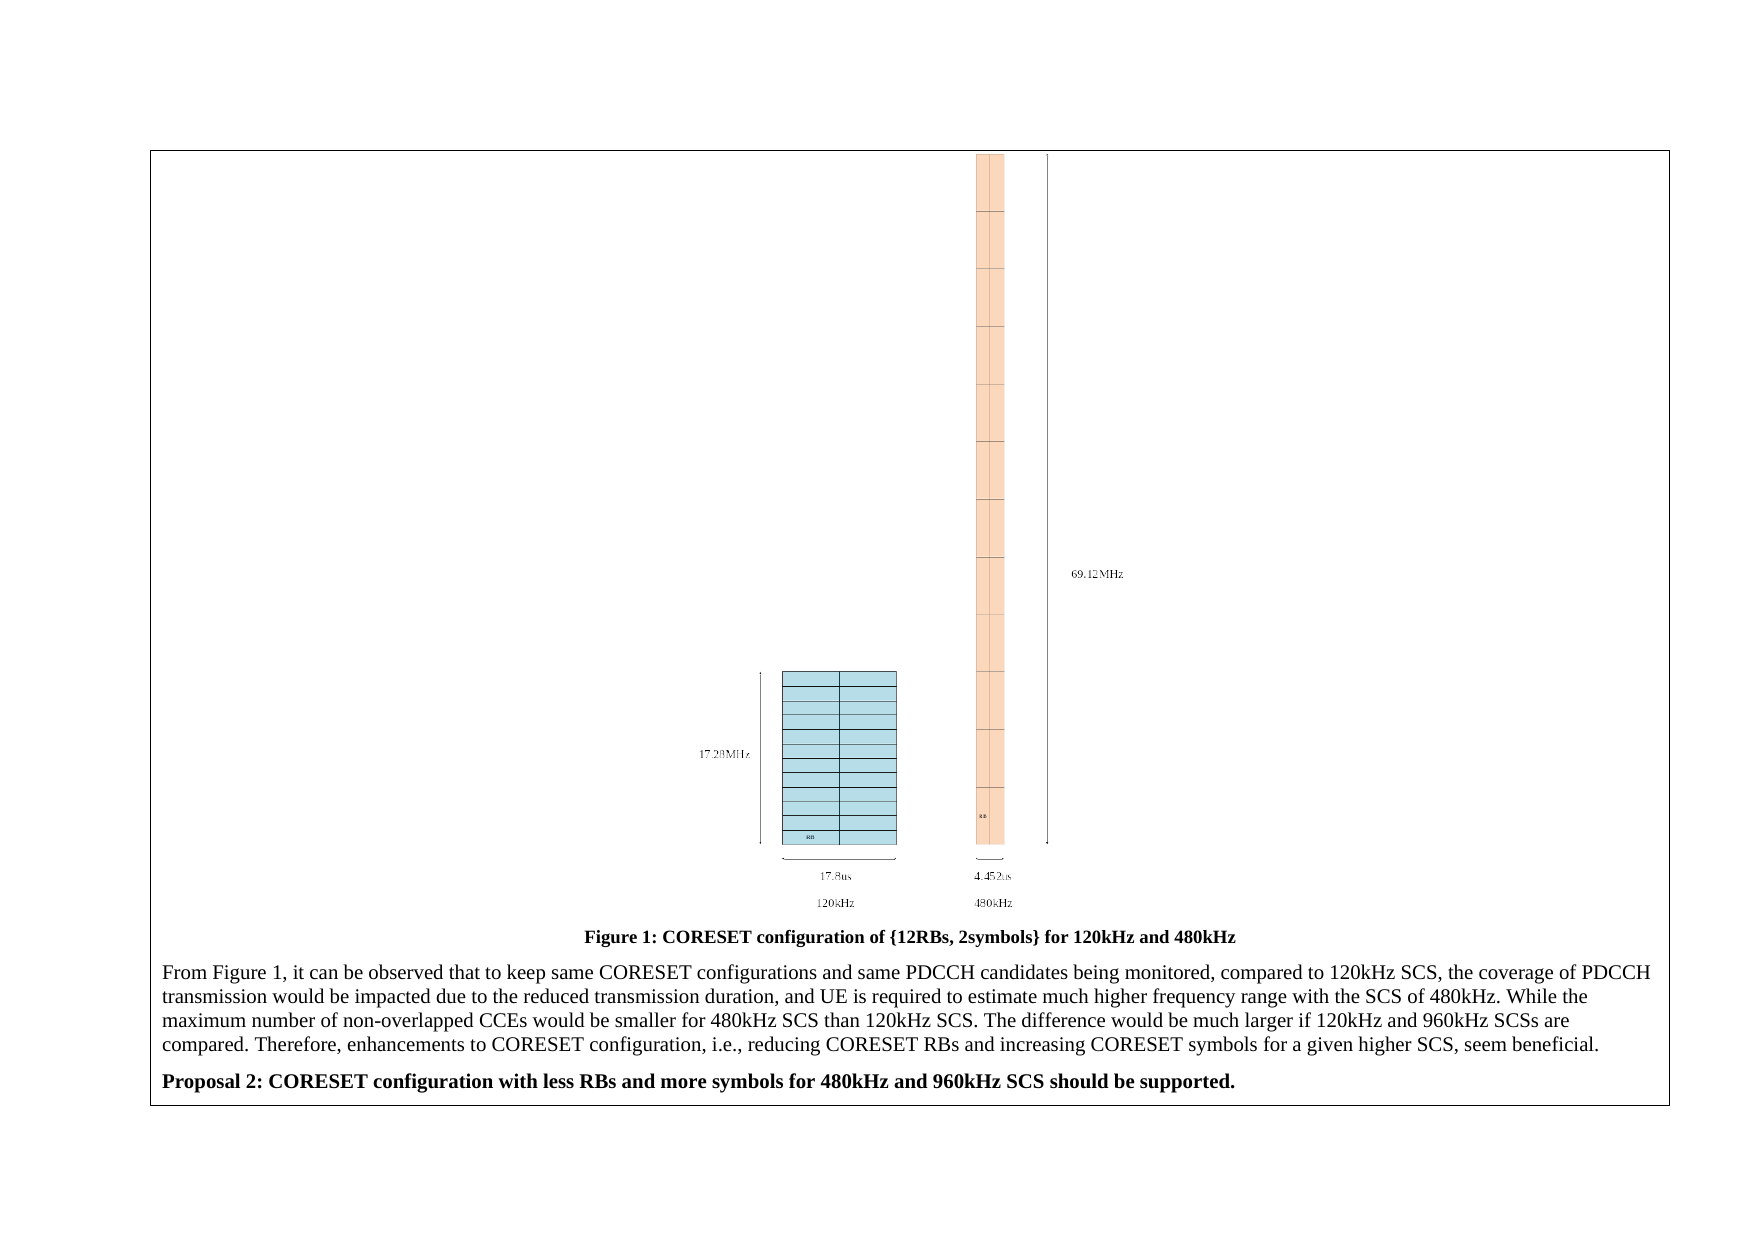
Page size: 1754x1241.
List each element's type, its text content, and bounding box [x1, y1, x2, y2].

table_header With the introduction of 480kHz and 960kHz for data and control transmission, the capabilities for PDCCH monitoring should be reduced. For simplicity, we use the capability for combination (2, 2) as the reference, and by scaling the numbers we can roughly calculate the blind detection/CCE budget for PDCCH monitoring with higher SCSs. Table 1 and Table 2 show the examples of the scaled values for PDCCH monitoring with 480kHz and 960kHz for PDCCH candidates and CCE budgets respectively. Here we considered PDCCH monitoring per slot, per 2-slot, per 4-slot and per 8-slot. Table 1: Maximum number of monitored PDCCH candidates Table 2: Maximum number of non-overlapped CCEs Proposal 1: The maximum number of monitored PDCCH candidates and the maximum number of non-overlapped CCEs can be roughly calculated from the PDCCH monitoring capability of combination (2, 2). As discussed above, with the introduction of 480kHz and 960kHz for data and control transmission in the high frequency range, compared to existing SCS, the symbols become much shorter and the frequency range will be much larger for a given CORESET configuration. Figure 1 compares the CORESET configuration of {12RBs, 2symbols} for 120kHz and 480kHz respectively. Figure 1: CORESET configuration of {12RBs, 2symbols} for 120kHz and 480kHz From Figure 1, it can be observed that to keep same CORESET configurations and same PDCCH candidates being monitored, compared to 120kHz SCS, the coverage of PDCCH transmission would be impacted due to the reduced transmission duration, and UE is required to estimate much higher frequency range with the SCS of 480kHz. While the maximum number of non-overlapped CCEs would be smaller for 480kHz SCS than 120kHz SCS. The difference would be much larger if 120kHz and 960kHz SCSs are compared. Therefore, enhancements to CORESET configuration, i.e., reducing CORESET RBs and increasing CORESET symbols for a given higher SCS, seem beneficial. Proposal 2: CORESET configuration with less RBs and more symbols for 480kHz and 960kHz SCS should be supported. [151, 151, 1669, 1105]
